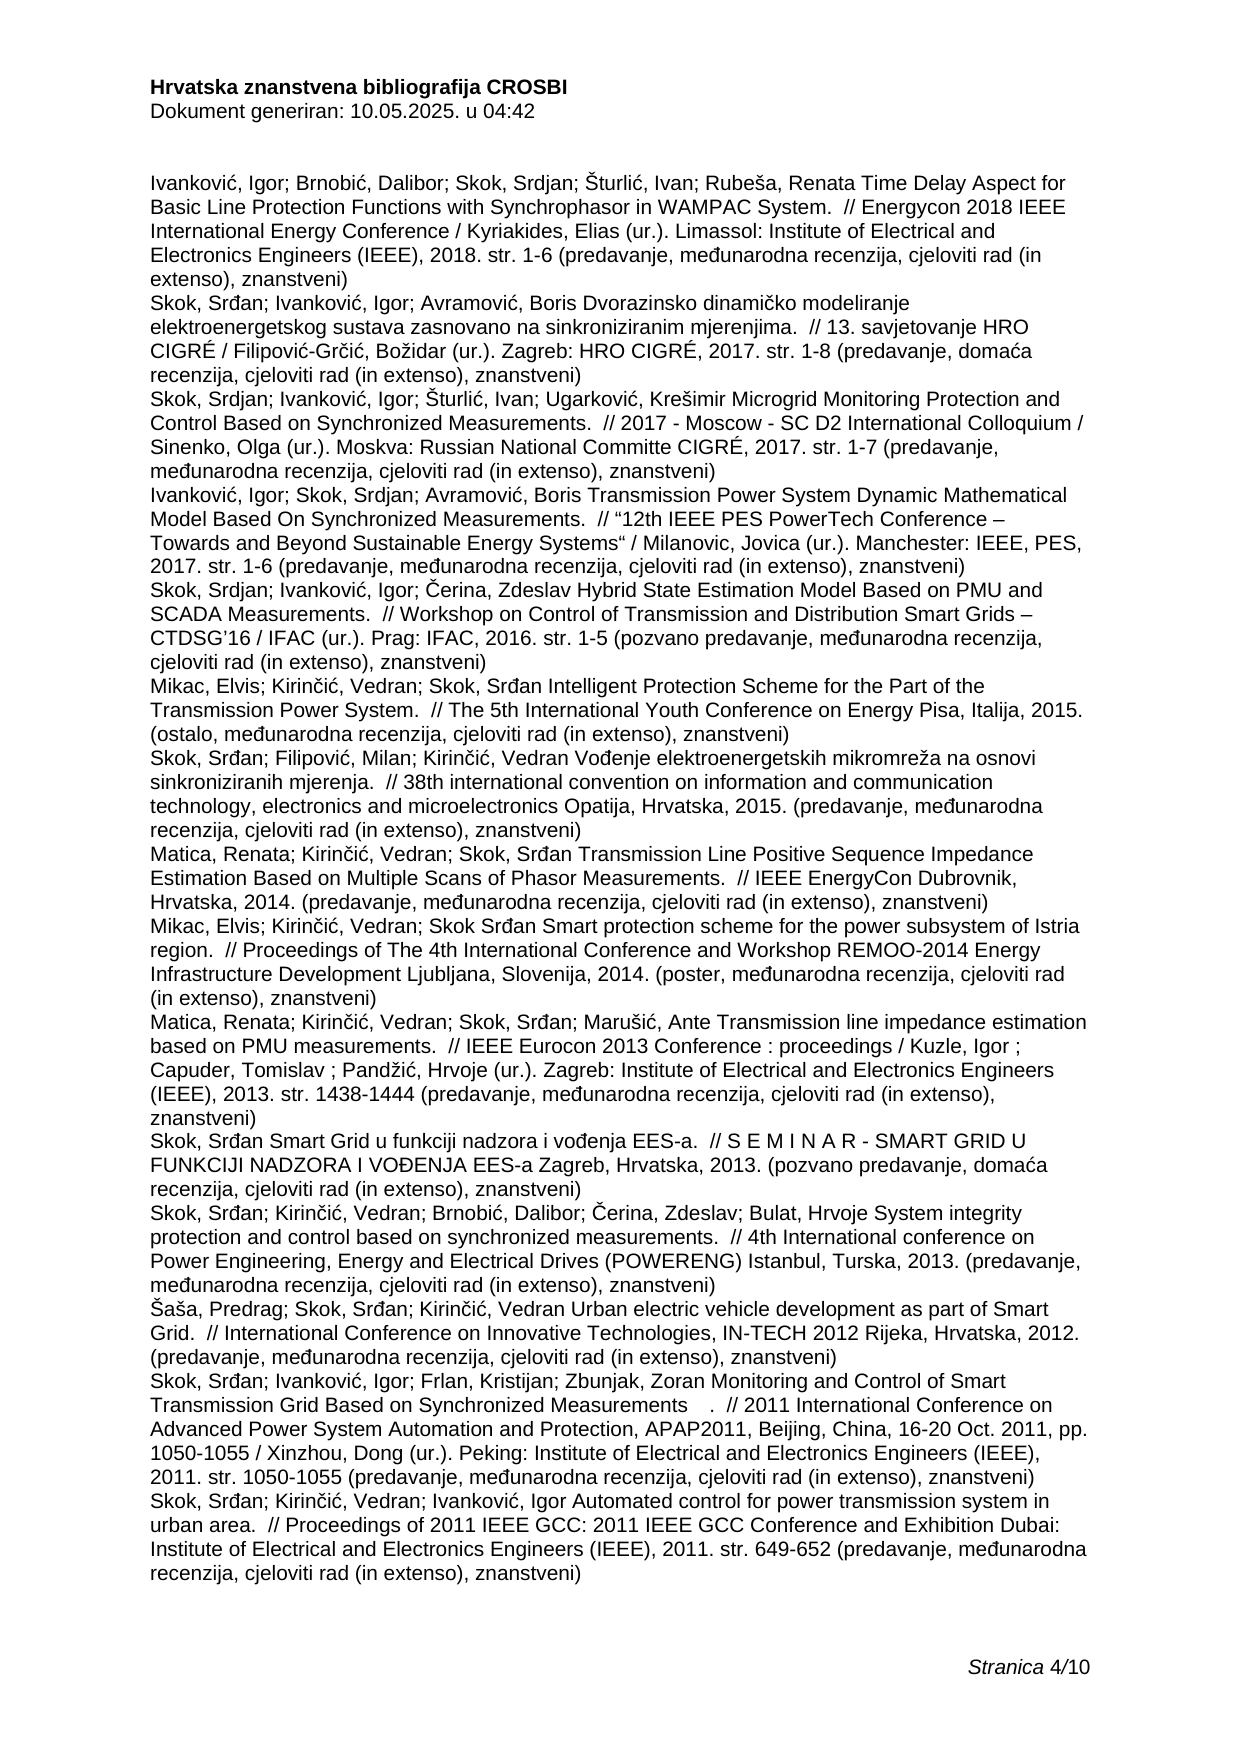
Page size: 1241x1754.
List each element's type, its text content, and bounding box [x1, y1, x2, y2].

text Mikac, Elvis; Kirinčić, Vedran; Skok Srđan [150, 914, 1090, 1009]
text Mikac, Elvis; Kirinčić, Vedran; Skok, Srđan [150, 674, 1090, 746]
text Skok, Srđan; Kirinčić, Vedran; Ivanković, Igor [150, 1489, 1090, 1584]
text Skok, Srđan; Ivanković, Igor; Avramović, Boris [150, 291, 1090, 387]
text Skok, Srđan; Ivanković, Igor; Frlan, Kristijan; Zbunjak, Zoran [150, 1369, 1090, 1489]
text Matica, Renata; Kirinčić, Vedran; Skok, Srđan; Marušić, Ante [150, 1009, 1090, 1129]
text Skok, Srdjan; Ivanković, Igor; Šturlić, Ivan; Ugarković, Krešimir [150, 387, 1090, 482]
text Skok, Srđan [150, 1129, 1090, 1201]
text Ivanković, Igor; Skok, Srdjan; Avramović, Boris [150, 482, 1090, 578]
text Skok, Srdjan; Ivanković, Igor; Čerina, Zdeslav [150, 578, 1090, 674]
text Skok, Srđan; Kirinčić, Vedran; Brnobić, Dalibor; Čerina, Zdeslav; Bulat, Hrvoje [150, 1201, 1090, 1297]
text Matica, Renata; Kirinčić, Vedran; Skok, Srđan [150, 842, 1090, 914]
text Šaša, Predrag; Skok, Srđan; Kirinčić, Vedran [150, 1297, 1090, 1369]
text Ivanković, Igor; Brnobić, Dalibor; Skok, Srdjan; Šturlić, Ivan; Rubeša, Renata [150, 171, 1090, 291]
text Skok, Srđan; Filipović, Milan; Kirinčić, Vedran [150, 746, 1090, 842]
